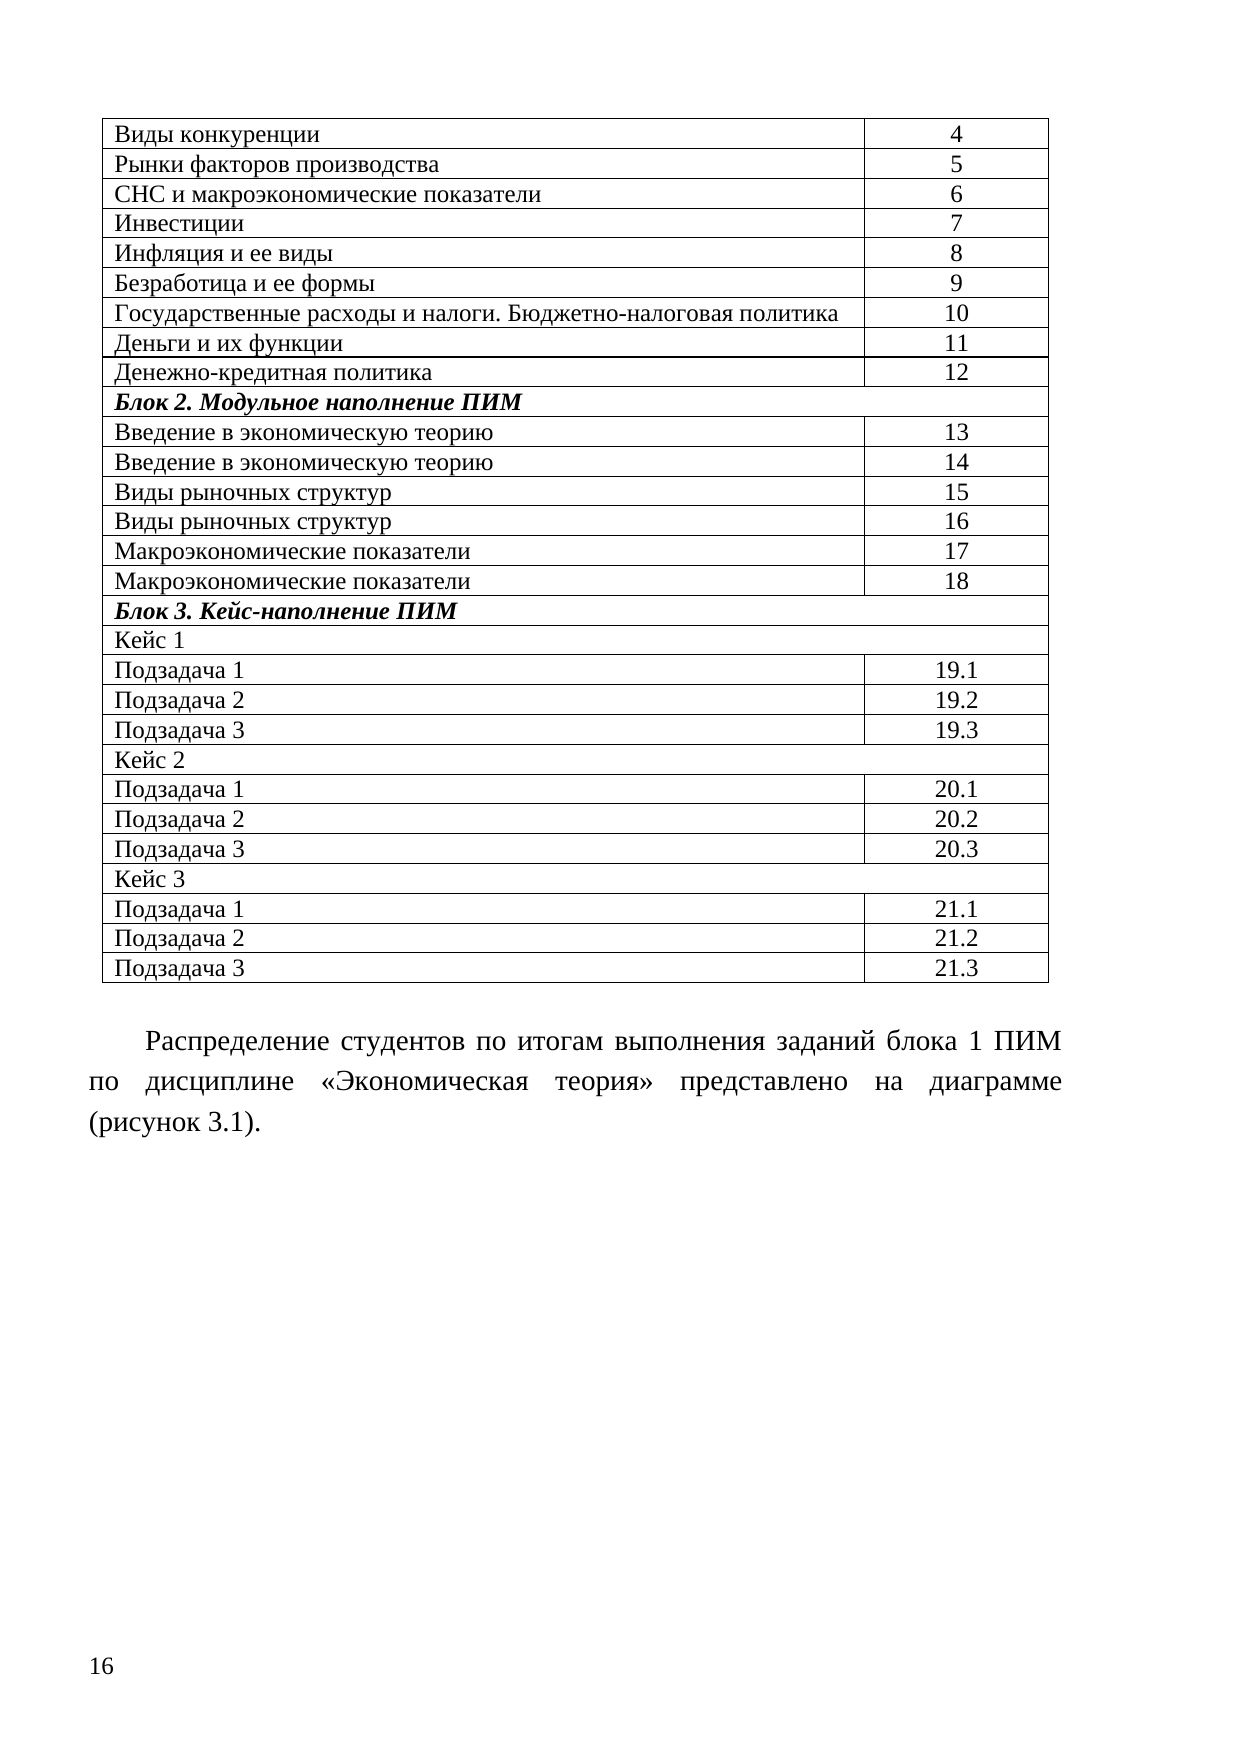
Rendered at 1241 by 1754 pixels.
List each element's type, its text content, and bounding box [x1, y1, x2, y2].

table_cell Введение в экономическую теорию [103, 417, 864, 446]
table_cell Введение в экономическую теорию [103, 447, 864, 476]
table_cell 7 [865, 209, 1048, 237]
table_cell 8 [865, 238, 1048, 267]
table_cell Кейс 3 [103, 864, 1048, 893]
table_cell Кейс 1 [103, 626, 1048, 654]
table_cell Денежно-кредитная политика [103, 358, 864, 386]
table_cell СНС и макроэкономические показатели [103, 179, 864, 207]
table_cell 15 [865, 477, 1048, 505]
table_cell Подзадача 1 [103, 655, 864, 684]
table_cell Подзадача 3 [103, 953, 864, 982]
table_cell 14 [865, 447, 1048, 476]
table_cell Макроэкономические показатели [103, 566, 864, 595]
table_cell 18 [865, 566, 1048, 595]
table_cell Инвестиции [103, 209, 864, 237]
table_cell Подзадача 2 [103, 924, 864, 952]
table_cell Блок 2. Модульное наполнение ПИМ [103, 387, 1048, 416]
table_cell Подзадача 2 [103, 685, 864, 714]
table_cell 10 [865, 298, 1048, 327]
table_cell 19.2 [865, 685, 1048, 714]
table_cell 6 [865, 179, 1048, 207]
table_cell Виды рыночных структур [103, 477, 864, 505]
table_cell Безработица и ее формы [103, 268, 864, 297]
table_cell Государственные расходы и налоги. Бюджетно-налоговая политика [103, 298, 864, 327]
table_cell 11 [865, 328, 1048, 356]
table_cell 19.3 [865, 715, 1048, 744]
table_cell 20.3 [865, 834, 1048, 863]
table_cell Подзадача 2 [103, 804, 864, 833]
table_cell Подзадача 3 [103, 715, 864, 744]
table_cell 20.1 [865, 775, 1048, 803]
table_cell Деньги и их функции [103, 328, 864, 356]
table_cell Подзадача 3 [103, 834, 864, 863]
table_cell Рынки факторов производства [103, 149, 864, 178]
table_cell Блок 3. Кейс-наполнение ПИМ [103, 596, 1048, 624]
table_cell Кейс 2 [103, 745, 1048, 773]
table_cell Подзадача 1 [103, 894, 864, 922]
table_cell 12 [865, 358, 1048, 386]
table_cell 21.1 [865, 894, 1048, 922]
text Распределение студентов по итогам выполнения заданий блока 1 ПИМ по дисциплине «Экономическая теория» представлено на диаграмме (рисунок 3.1). [89, 1023, 1063, 1137]
table_cell Инфляция и ее виды [103, 238, 864, 267]
table_cell Виды конкуренции [103, 119, 864, 148]
table_cell 17 [865, 536, 1048, 565]
table_cell 4 [865, 119, 1048, 148]
table_cell 21.3 [865, 953, 1048, 982]
table_cell 21.2 [865, 924, 1048, 952]
table_cell Виды рыночных структур [103, 506, 864, 535]
table_cell Подзадача 1 [103, 775, 864, 803]
table_cell 19.1 [865, 655, 1048, 684]
table_cell 9 [865, 268, 1048, 297]
table_cell 13 [865, 417, 1048, 446]
table_cell 5 [865, 149, 1048, 178]
table_cell Макроэкономические показатели [103, 536, 864, 565]
table_cell 16 [865, 506, 1048, 535]
table_cell 20.2 [865, 804, 1048, 833]
